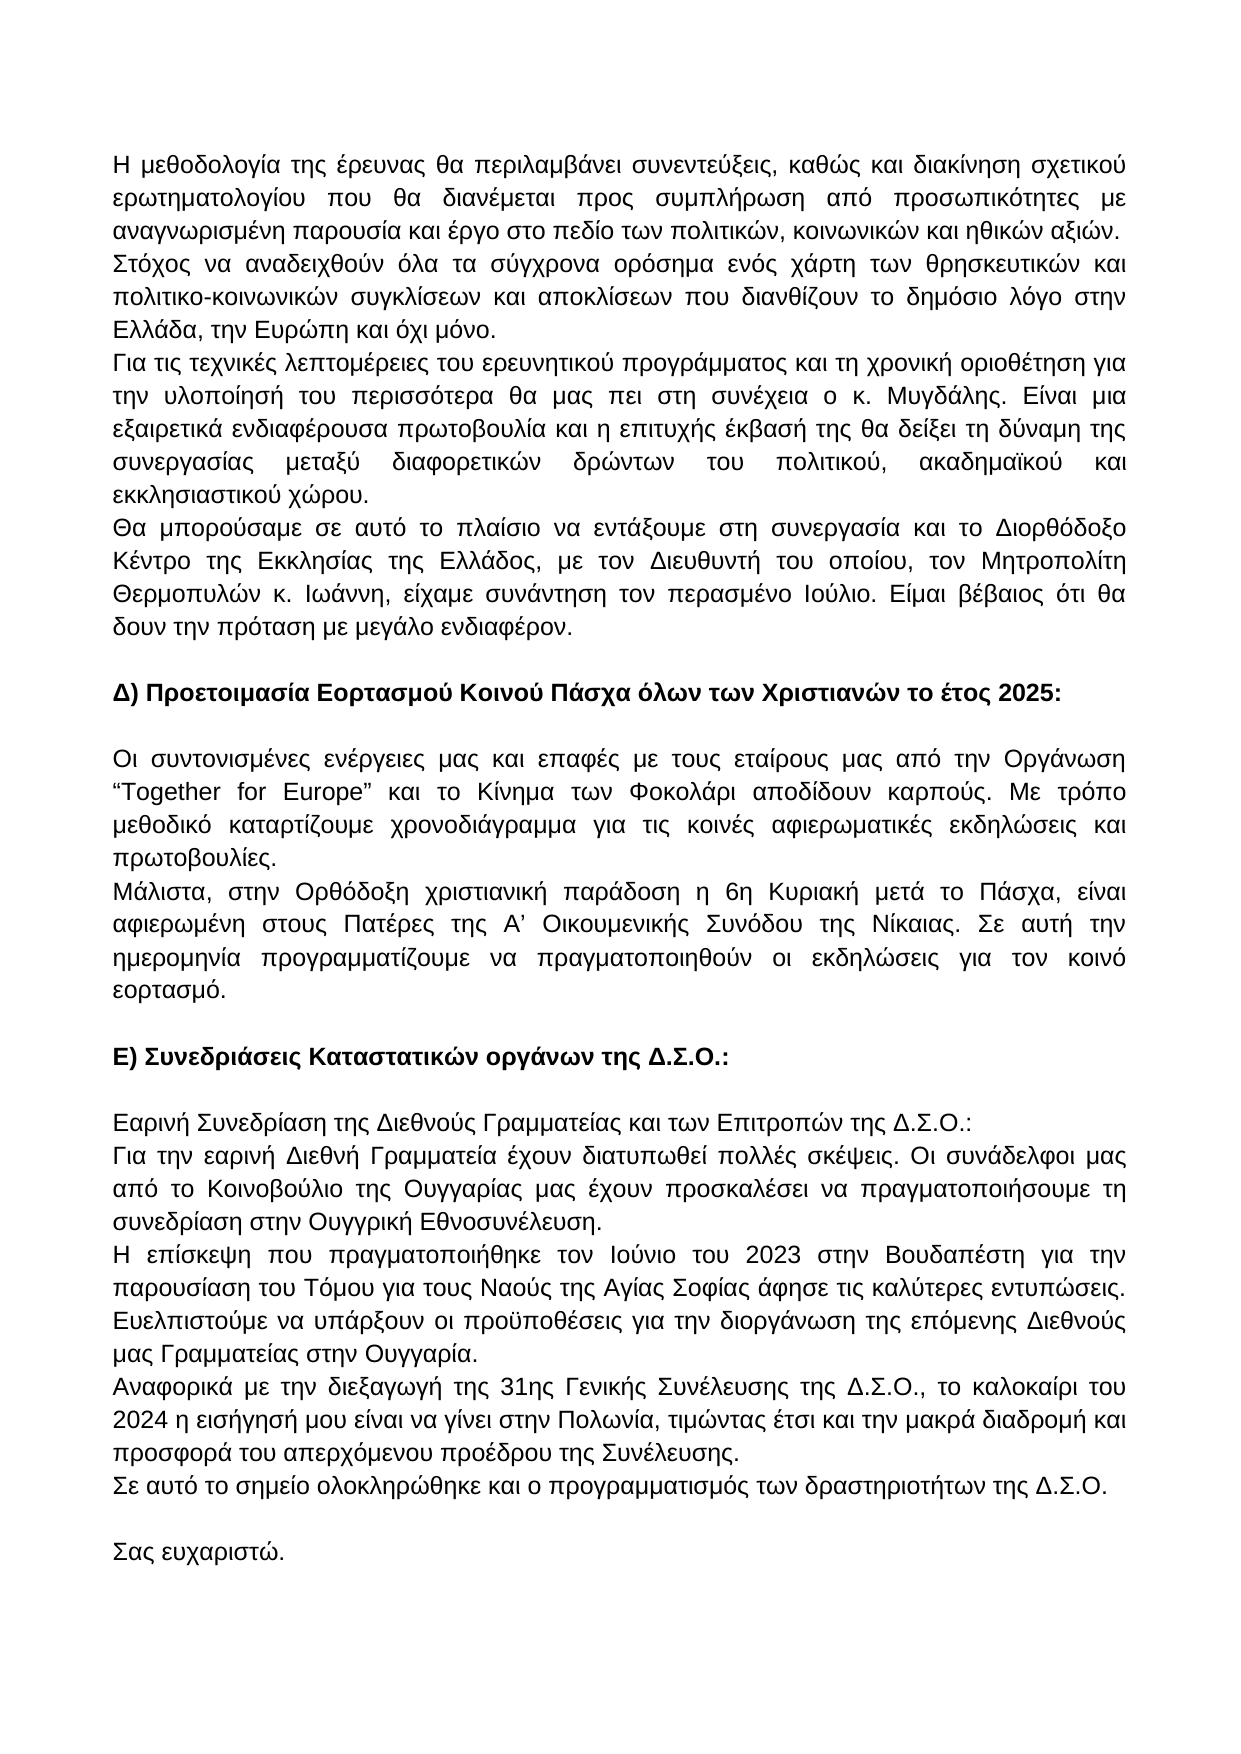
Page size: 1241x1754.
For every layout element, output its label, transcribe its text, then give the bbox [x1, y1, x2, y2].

text Αναφορικά με την διεξαγωγή της 31ης Γενικής Συνέλευσης της Δ.Σ.Ο., το καλοκαίρι του 2024 η εισήγησή μου είναι να γίνει στην Πολωνία, τιμώντας έτσι και την μακρά διαδρομή και προσφορά του απερχόμενου προέδρου της Συνέλευσης. [112, 1372, 1128, 1467]
text Η επίσκεψη που πραγματοποιήθηκε τον Ιούνιο του 2023 στην Βουδαπέστη για την παρουσίαση του Τόμου για τους Ναούς της Αγίας Σοφίας άφησε τις καλύτερες εντυπώσεις. Ευελπιστούμε να υπάρξουν οι προϋποθέσεις για την διοργάνωση της επόμενης Διεθνούς μας Γραμματείας στην Ουγγαρία. [112, 1240, 1128, 1367]
text Σε αυτό το σημείο ολοκληρώθηκε και ο προγραμματισμός των δραστηριοτήτων της Δ.Σ.Ο. [112, 1471, 1128, 1499]
text Εαρινή Συνεδρίαση της Διεθνούς Γραμματείας και των Επιτροπών της Δ.Σ.Ο.: [112, 1108, 1128, 1136]
text Μάλιστα, στην Ορθόδοξη χριστιανική παράδοση η 6η Κυριακή μετά το Πάσχα, είναι αφιερωμένη στους Πατέρες της Α’ Οικουμενικής Συνόδου της Νίκαιας. Σε αυτή την ημερομηνία προγραμματίζουμε να πραγματοποιηθούν οι εκδηλώσεις για τον κοινό εορτασμό. [112, 876, 1128, 1004]
text Δ) Προετοιμασία Εορτασμού Κοινού Πάσχα όλων των Χριστιανών το έτος 2025: [112, 678, 1128, 707]
text Στόχος να αναδειχθούν όλα τα σύγχρονα ορόσημα ενός χάρτη των θρησκευτικών και πολιτικο-κοινωνικών συγκλίσεων και αποκλίσεων που διανθίζουν το δημόσιο λόγο στην Ελλάδα, την Ευρώπη και όχι μόνο. [112, 249, 1128, 344]
text Ε) Συνεδριάσεις Καταστατικών οργάνων της Δ.Σ.Ο.: [112, 1042, 1128, 1070]
text Οι συντονισμένες ενέργειες μας και επαφές με τους εταίρους μας από την Οργάνωση “Together for Europe” και το Κίνημα των Φοκολάρι αποδίδουν καρπούς. Με τρόπο μεθοδικό καταρτίζουμε χρονοδιάγραμμα για τις κοινές αφιερωματικές εκδηλώσεις και πρωτοβουλίες. [112, 744, 1128, 872]
text Σας ευχαριστώ. [112, 1537, 1128, 1566]
text Για τις τεχνικές λεπτομέρειες του ερευνητικού προγράμματος και τη χρονική οριοθέτηση για την υλοποίησή του περισσότερα θα μας πει στη συνέχεια ο κ. Μυγδάλης. Είναι μια εξαιρετικά ενδιαφέρουσα πρωτοβουλία και η επιτυχής έκβασή της θα δείξει τη δύναμη της συνεργασίας μεταξύ διαφορετικών δρώντων του πολιτικού, ακαδημαϊκού και εκκλησιαστικού χώρου. [112, 348, 1128, 509]
text Θα μπορούσαμε σε αυτό το πλαίσιο να εντάξουμε στη συνεργασία και το Διορθόδοξο Κέντρο της Εκκλησίας της Ελλάδος, με τον Διευθυντή του οποίου, τον Μητροπολίτη Θερμοπυλών κ. Ιωάννη, είχαμε συνάντηση τον περασμένο Ιούλιο. Είμαι βέβαιος ότι θα δουν την πρόταση με μεγάλο ενδιαφέρον. [112, 513, 1128, 641]
text Η μεθοδολογία της έρευνας θα περιλαμβάνει συνεντεύξεις, καθώς και διακίνηση σχετικού ερωτηματολογίου που θα διανέμεται προς συμπλήρωση από προσωπικότητες με αναγνωρισμένη παρουσία και έργο στο πεδίο των πολιτικών, κοινωνικών και ηθικών αξιών. [112, 150, 1128, 245]
text Για την εαρινή Διεθνή Γραμματεία έχουν διατυπωθεί πολλές σκέψεις. Οι συνάδελφοι μας από το Κοινοβούλιο της Ουγγαρίας μας έχουν προσκαλέσει να πραγματοποιήσουμε τη συνεδρίαση στην Ουγγρική Εθνοσυνέλευση. [112, 1141, 1128, 1235]
